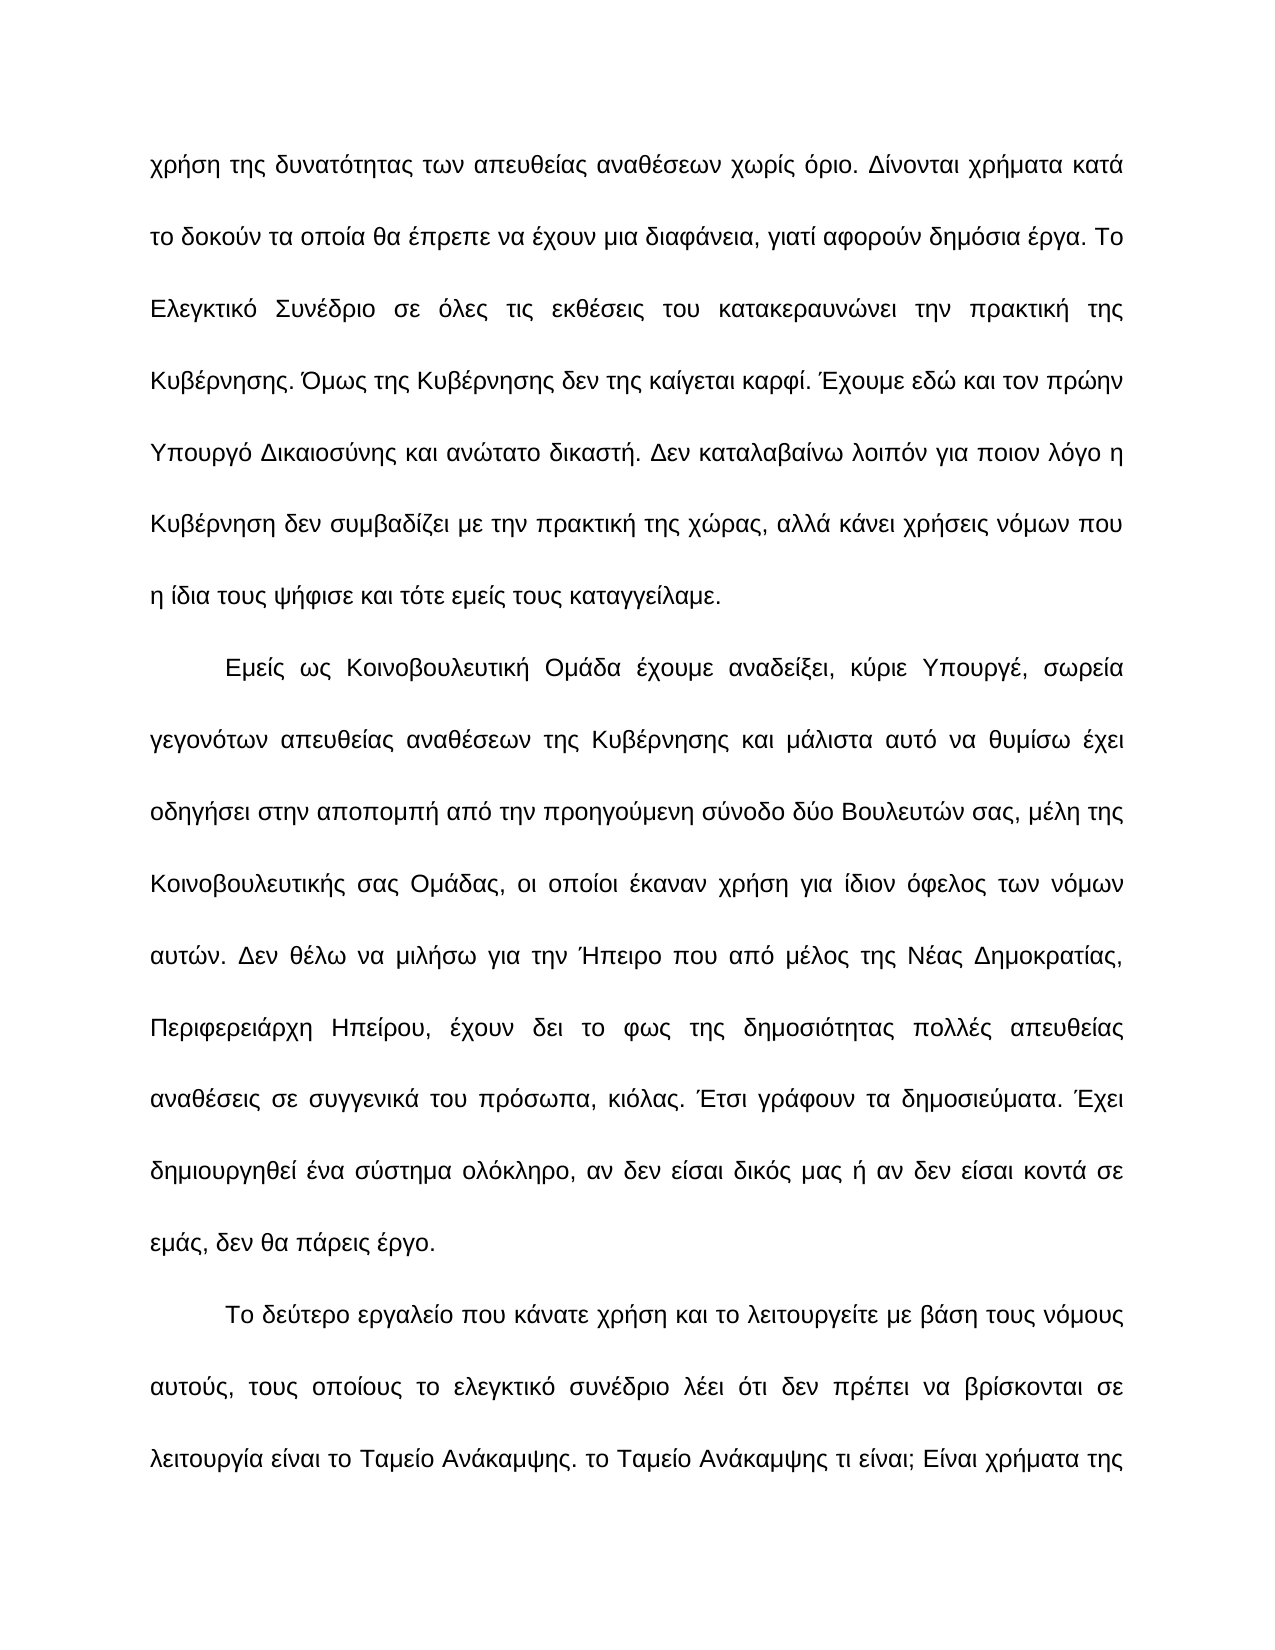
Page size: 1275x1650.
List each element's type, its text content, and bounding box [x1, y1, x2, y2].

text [150, 150, 1125, 610]
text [150, 1300, 1125, 1472]
text Εμείς ως Κοινοβουλευτική Ομάδα έχουμε αναδείξει, κύριε Υπουργέ, σωρεία γεγονότων απευθείας αναθέσεων της Κυβέρνησης και μάλιστα αυτό να θυμίσω έχει οδηγήσει στην αποπομπή από την προηγούμενη σύνοδο δύο Βουλευτών σας, μέλη της Κοινοβουλευτικής σας Ομάδας, οι οποίοι έκαναν χρήση για ίδιον όφελος των νόμων αυτών. Δεν θέλω να μιλήσω για την Ήπειρο που από μέλος της Νέας Δημοκρατίας, Περιφερειάρχη Ηπείρου, έχουν δει το φως της δημοσιότητας πολλές απευθείας αναθέσεις σε συγγενικά του πρόσωπα, κιόλας. Έτσι γράφουν τα δημοσιεύματα. Έχει δημιουργηθεί ένα σύστημα ολόκληρο, αν δεν είσαι δικός μας ή αν δεν είσαι κοντά σε εμάς, δεν θα πάρεις έργο. [150, 653, 1125, 1257]
